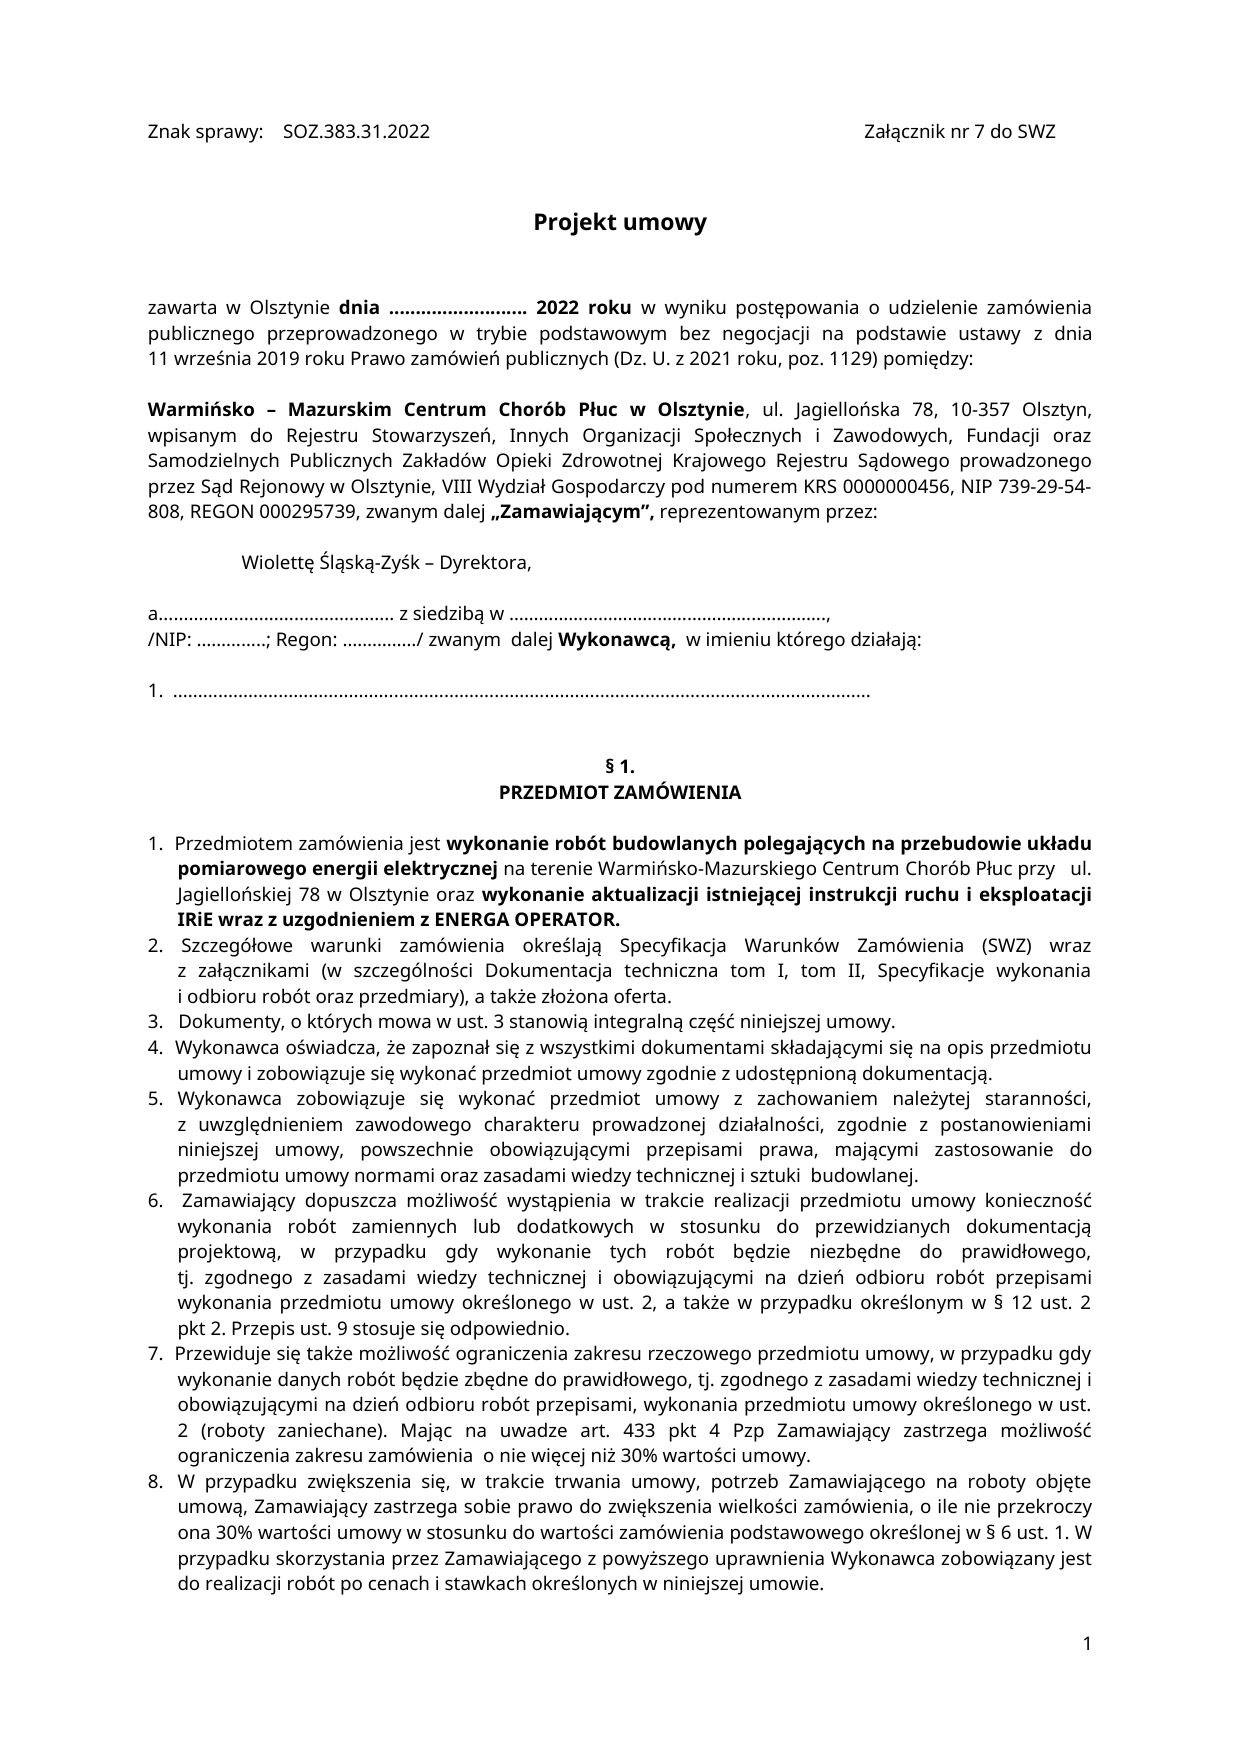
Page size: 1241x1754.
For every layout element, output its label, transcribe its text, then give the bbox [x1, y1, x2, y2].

text 3. Dokumenty, o których mowa w ust. 3 stanowią integralną część niniejszej umowy. [148, 1009, 1093, 1034]
text /NIP: …………..; Regon: ……………/ zwanym dalej Wykonawcą, w imieniu którego działają: [148, 626, 1093, 652]
text Projekt umowy [148, 206, 1093, 237]
list W przypadku zwiększenia się, w trakcie trwania umowy, potrzeb Zamawiającego na roboty objęte umową, Zamawiający zastrzega sobie prawo do zwiększenia wielkości zamówienia, o ile nie przekroczy ona 30% wartości umowy w stosunku do wartości zamówienia podstawowego określonej w § 6 ust. 1. W przypadku skorzystania przez Zamawiającego z powyższego uprawnienia Wykonawca zobowiązany jest do realizacji robót po cenach i stawkach określonych w niniejszej umowie. [148, 1468, 1093, 1596]
text zawarta w Olsztynie dnia .......................... 2022 roku w wyniku postępowania o udzielenie zamówienia publicznego przeprowadzonego w trybie podstawowym bez negocjacji na podstawie ustawy z dnia 11 września 2019 roku Prawo zamówień publicznych (Dz. U. z 2021 roku, poz. 1129) pomiędzy: [148, 294, 1093, 371]
text Wiolettę Śląską-Zyśk – Dyrektora, [241, 549, 1093, 575]
text § 1. [148, 754, 1093, 779]
text PRZEDMIOT ZAMÓWIENIA [148, 779, 1093, 805]
text a............................................... z siedzibą w ………………………………………….........……., [148, 601, 1093, 626]
list Wykonawca zobowiązuje się wykonać przedmiot umowy z zachowaniem należytej staranności, z uwzględnieniem zawodowego charakteru prowadzonej działalności, zgodnie z postanowieniami niniejszej umowy, powszechnie obowiązującymi przepisami prawa, mającymi zastosowanie do przedmiotu umowy normami oraz zasadami wiedzy technicznej i sztuki budowlanej. [148, 1085, 1093, 1187]
text 2. Szczegółowe warunki zamówienia określają Specyfikacja Warunków Zamówienia (SWZ) wraz z załącznikami (w szczególności Dokumentacja techniczna tom I, tom II, Specyfikacje wykonania i odbioru robót oraz przedmiary), a także złożona oferta. [148, 932, 1093, 1009]
list 7. Przewiduje się także możliwość ograniczenia zakresu rzeczowego przedmiotu umowy, w przypadku gdy wykonanie danych robót będzie zbędne do prawidłowego, tj. zgodnego z zasadami wiedzy technicznej i obowiązującymi na dzień odbioru robót przepisami, wykonania przedmiotu umowy określonego w ust. 2 (roboty zaniechane). Mając na uwadze art. 433 pkt 4 Pzp Zamawiający zastrzega możliwość ograniczenia zakresu zamówienia o nie więcej niż 30% wartości umowy. [148, 1341, 1093, 1468]
text Warmińsko – Mazurskim Centrum Chorób Płuc w Olsztynie, ul. Jagiellońska 78, 10-357 Olsztyn, wpisanym do Rejestru Stowarzyszeń, Innych Organizacji Społecznych i Zawodowych, Fundacji oraz Samodzielnych Publicznych Zakładów Opieki Zdrowotnej Krajowego Rejestru Sądowego prowadzonego przez Sąd Rejonowy w Olsztynie, VIII Wydział Gospodarczy pod numerem KRS 0000000456, NIP 739-29-54-808, REGON 000295739, zwanym dalej „Zamawiającym”, reprezentowanym przez: [148, 396, 1093, 524]
text 1. Przedmiotem zamówienia jest wykonanie robót budowlanych polegających na przebudowie układu pomiarowego energii elektrycznej na terenie Warmińsko-Mazurskiego Centrum Chorób Płuc przy ul. Jagiellońskiej 78 w Olsztynie oraz wykonanie aktualizacji istniejącej instrukcji ruchu i eksploatacji IRiE wraz z uzgodnieniem z ENERGA OPERATOR. [148, 830, 1093, 932]
list ........................................................................................................................................... [148, 677, 1093, 703]
text 4. Wykonawca oświadcza, że zapoznał się z wszystkimi dokumentami składającymi się na opis przedmiotu umowy i zobowiązuje się wykonać przedmiot umowy zgodnie z udostępnioną dokumentacją. [148, 1034, 1093, 1085]
text Znak sprawy: SOZ.383.31.2022 Załącznik nr 7 do SWZ [148, 118, 1093, 144]
text 6. Zamawiający dopuszcza możliwość wystąpienia w trakcie realizacji przedmiotu umowy konieczność wykonania robót zamiennych lub dodatkowych w stosunku do przewidzianych dokumentacją projektową, w przypadku gdy wykonanie tych robót będzie niezbędne do prawidłowego, tj. zgodnego z zasadami wiedzy technicznej i obowiązującymi na dzień odbioru robót przepisami wykonania przedmiotu umowy określonego w ust. 2, a także w przypadku określonym w § 12 ust. 2 pkt 2. Przepis ust. 9 stosuje się odpowiednio. [148, 1187, 1093, 1341]
